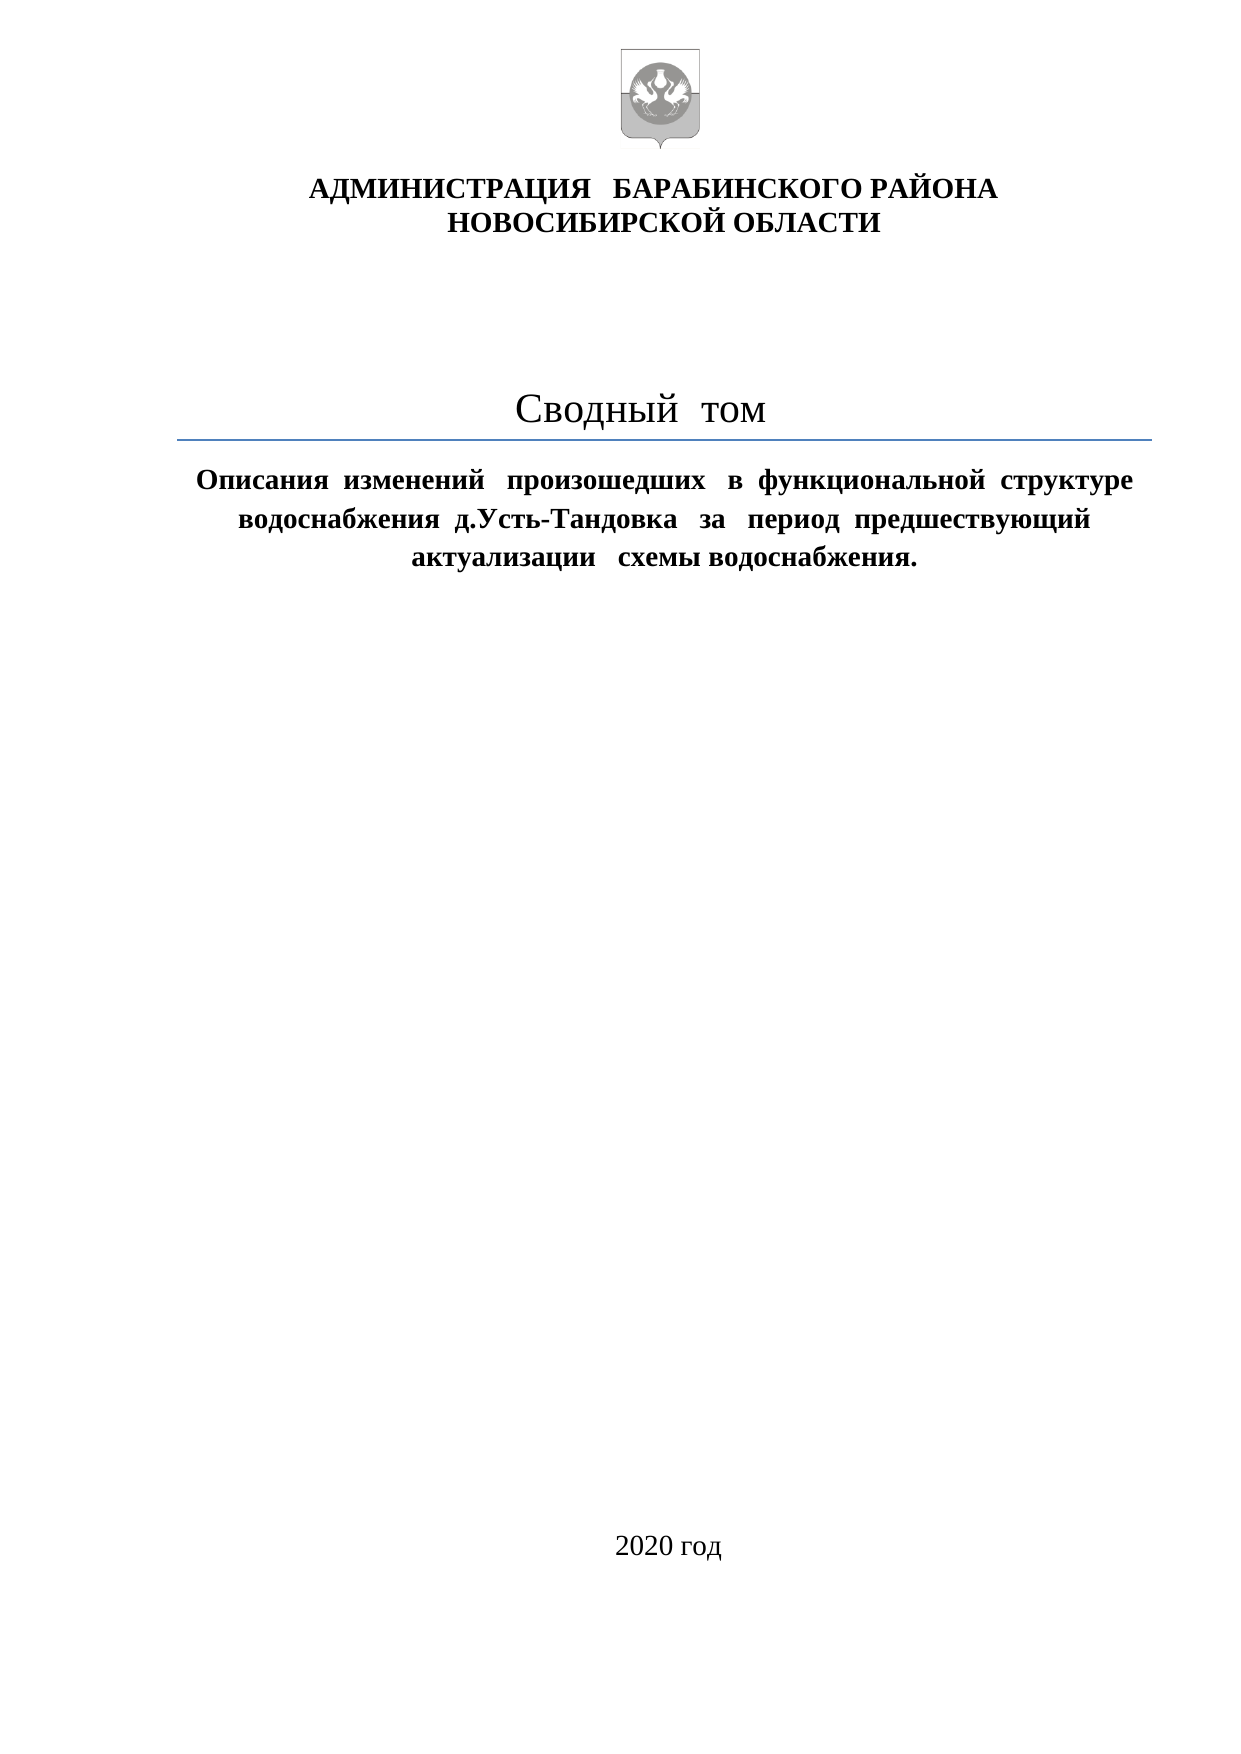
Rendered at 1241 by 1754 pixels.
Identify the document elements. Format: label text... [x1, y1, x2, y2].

text АДМИНИСТРАЦИЯ БАРАБИНСКОГО РАЙОНА [177, 171, 1152, 205]
text Описания изменений произошедших в функциональной структуре водоснабжения д.Усть-Тандовка за период предшествующий актуализации схемы водоснабжения. [177, 462, 1152, 573]
text НОВОСИБИРСКОЙ ОБЛАСТИ [177, 205, 1152, 238]
picture [620, 48, 700, 149]
text 2020 год [177, 1528, 1152, 1561]
text Сводный том [177, 383, 1152, 439]
